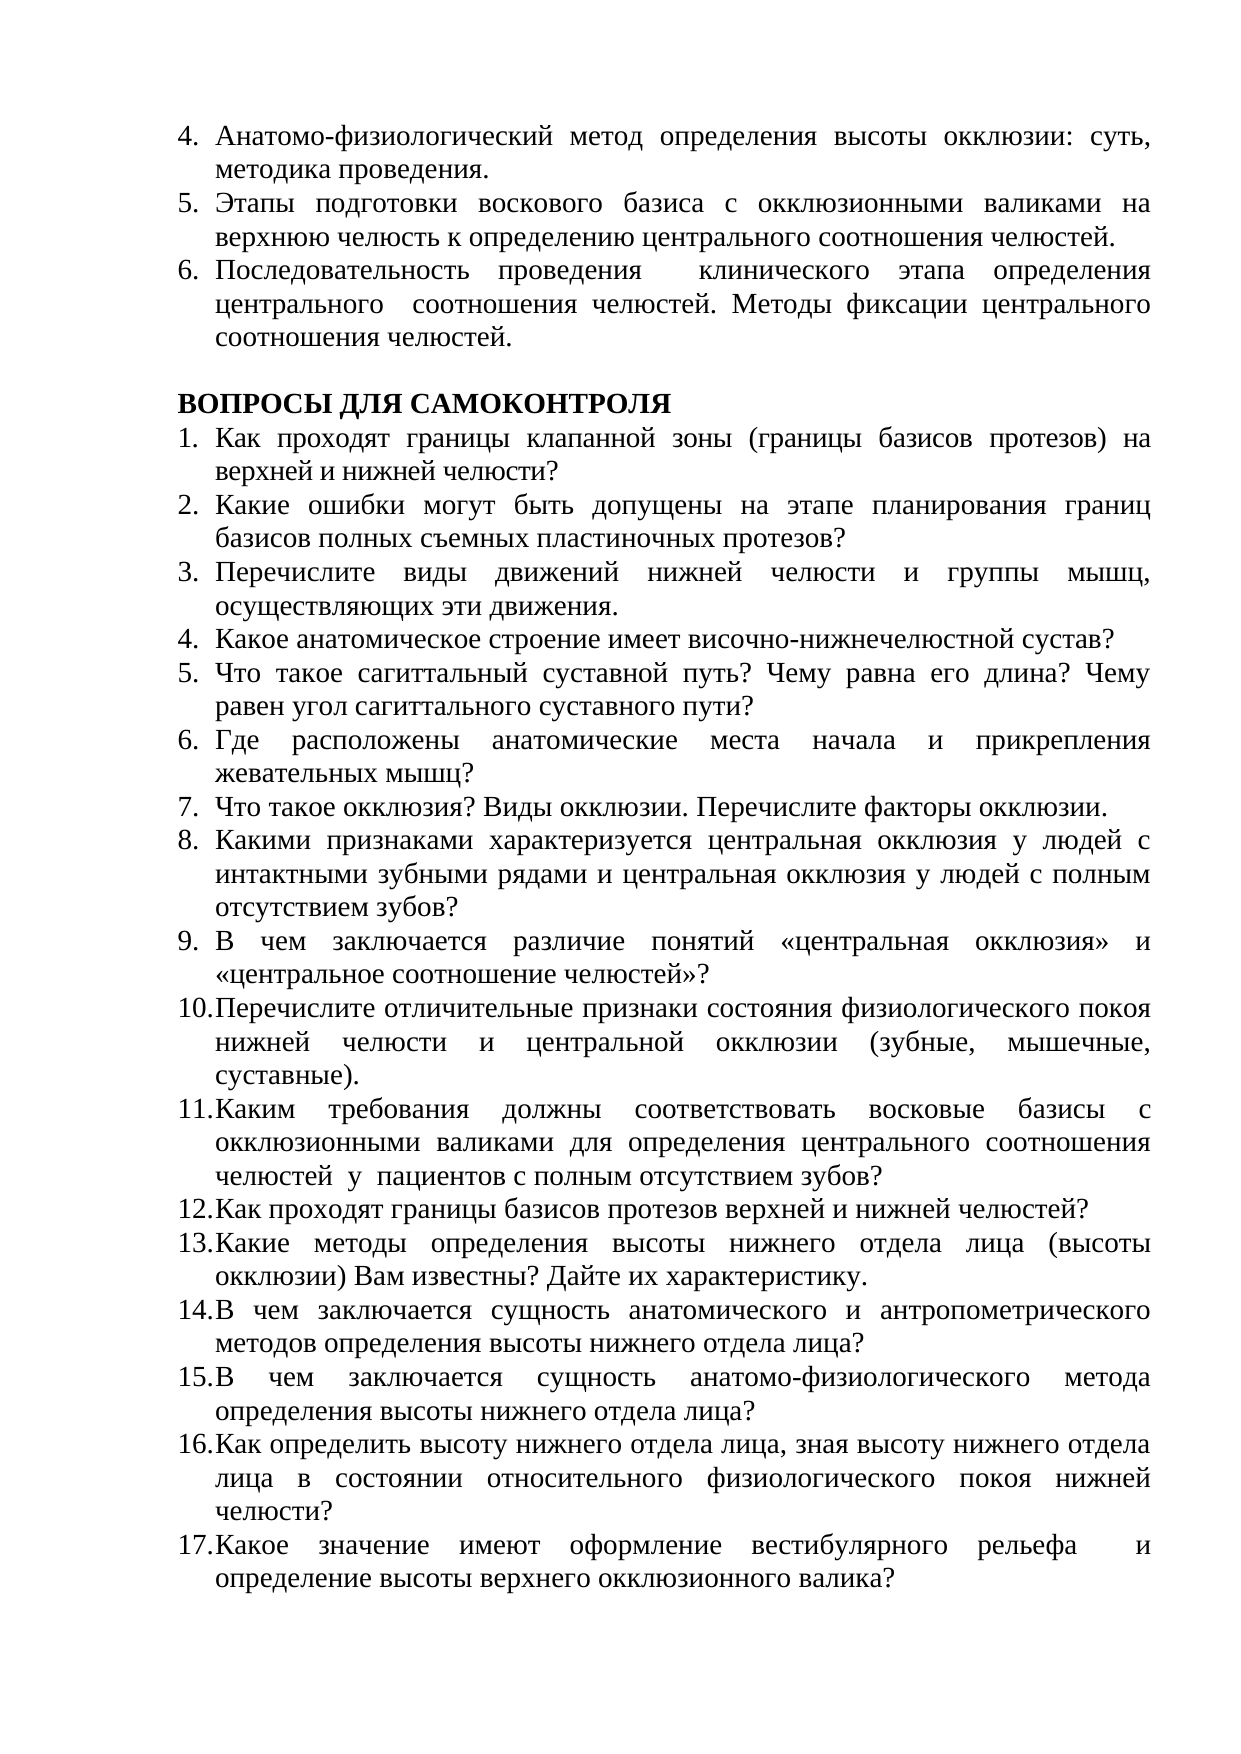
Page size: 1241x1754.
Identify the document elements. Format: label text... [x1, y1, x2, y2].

list В чем заключается сущность анатомо-физиологического метода определения высоты нижнего отдела лица? [177, 1359, 1152, 1426]
list Анатомо-физиологический метод определения высоты окклюзии: суть, методика проведения. [177, 118, 1152, 185]
list Перечислите виды движений нижней челюсти и группы мышц, осуществляющих эти движения. [177, 554, 1152, 621]
list Какие ошибки могут быть допущены на этапе планирования границ базисов полных съемных пластиночных протезов? [177, 487, 1152, 554]
list Что такое сагиттальный суставной путь? Чему равна его длина? Чему равен угол сагиттального суставного пути? [177, 655, 1152, 722]
list Что такое окклюзия? Виды окклюзии. Перечислите факторы окклюзии. [177, 789, 1152, 822]
list В чем заключается сущность анатомического и антропометрического методов определения высоты нижнего отдела лица? [177, 1292, 1152, 1359]
list Какое анатомическое строение имеет височно-нижнечелюстной сустав? [177, 621, 1152, 655]
text ВОПРОСЫ ДЛЯ САМОКОНТРОЛЯ [177, 386, 1152, 420]
list Какие методы определения высоты нижнего отдела лица (высоты окклюзии) Вам известны? Дайте их характеристику. [177, 1225, 1152, 1292]
list Последовательность проведения клинического этапа определения центрального соотношения челюстей. Методы фиксации центрального соотношения челюстей. [177, 252, 1152, 353]
list Где расположены анатомические места начала и прикрепления жевательных мышц? [177, 722, 1152, 789]
list Каким требования должны соответствовать восковые базисы с окклюзионными валиками для определения центрального соотношения челюстей у пациентов с полным отсутствием зубов? [177, 1091, 1152, 1191]
list Перечислите отличительные признаки состояния физиологического покоя нижней челюсти и центральной окклюзии (зубные, мышечные, суставные). [177, 990, 1152, 1091]
list В чем заключается различие понятий «центральная окклюзия» и «центральное соотношение челюстей»? [177, 923, 1152, 990]
list Какими признаками характеризуется центральная окклюзия у людей с интактными зубными рядами и центральная окклюзия у людей с полным отсутствием зубов? [177, 822, 1152, 923]
list Как проходят границы клапанной зоны (границы базисов протезов) на верхней и нижней челюсти? [177, 420, 1152, 487]
list Какое значение имеют оформление вестибулярного рельефа и определение высоты верхнего окклюзионного валика? [177, 1527, 1152, 1594]
list Этапы подготовки воскового базиса с окклюзионными валиками на верхнюю челюсть к определению центрального соотношения челюстей. [177, 185, 1152, 252]
list Как проходят границы базисов протезов верхней и нижней челюстей? [177, 1191, 1152, 1225]
list Как определить высоту нижнего отдела лица, зная высоту нижнего отдела лица в состоянии относительного физиологического покоя нижней челюсти? [177, 1426, 1152, 1527]
